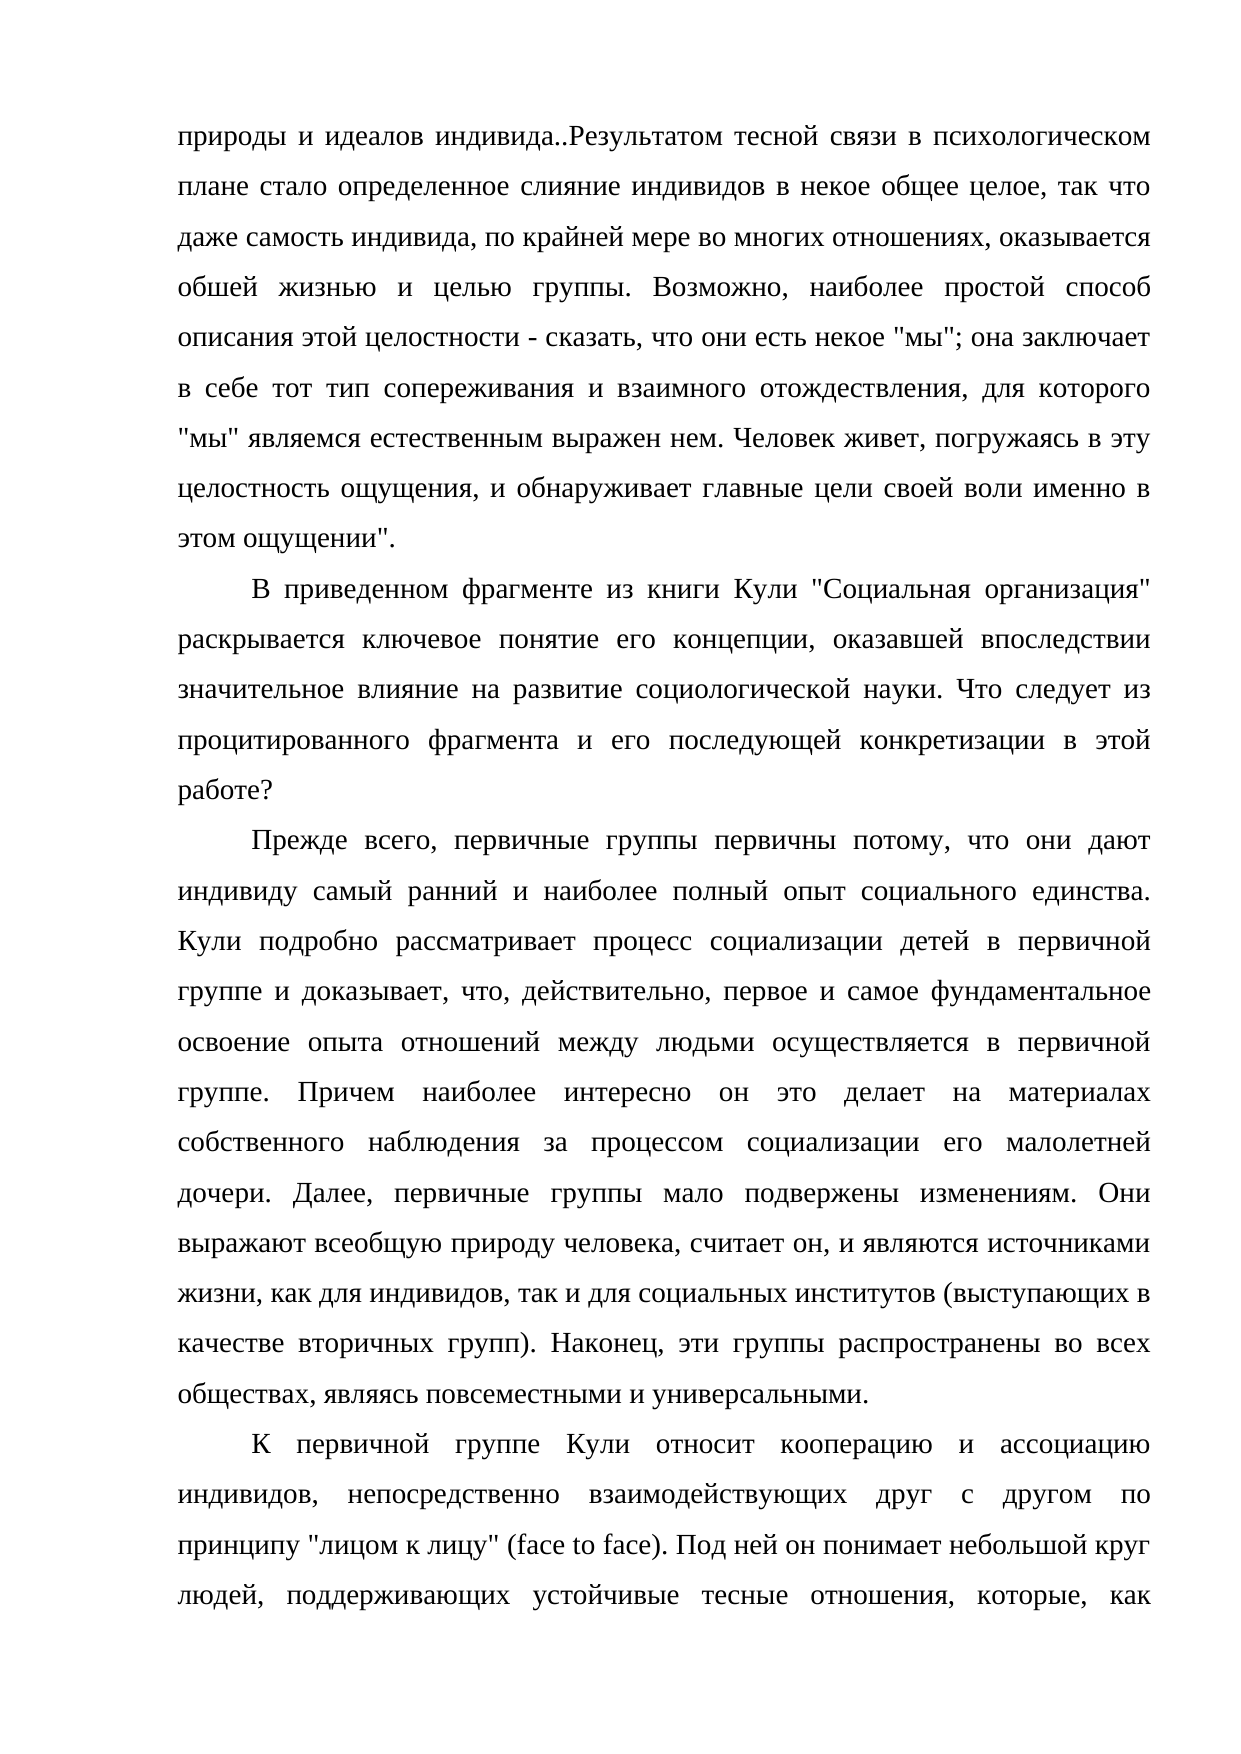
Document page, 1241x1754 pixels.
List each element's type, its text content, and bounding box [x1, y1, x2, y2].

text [177, 118, 1152, 554]
text В приведенном фрагменте из книги Кули "Социальная организация" раскрывается ключевое понятие его концепции, оказавшей впоследствии значительное влияние на развитие социологической науки. Что следует из процитированного фрагмента и его последующей конкретизации в этой работе? [177, 571, 1152, 806]
text Прежде всего, первичные группы первичны потому, что они дают индивиду самый ранний и наиболее полный опыт социального единства. Кули подробно рассматривает процесс социализации детей в первичной группе и доказывает, что, действительно, первое и самое фундаментальное освоение опыта отношений между людьми осуществляется в первичной группе. Причем наиболее интересно он это делает на материалах собственного наблюдения за процессом социализации его малолетней дочери. Далее, первичные группы мало подвержены изменениям. Они выражают всеобщую природу человека, считает он, и являются источниками жизни, как для индивидов, так и для социальных институтов (выступающих в качестве вторичных групп). Наконец, эти группы распространены во всех обществах, являясь повсеместными и универсальными. [177, 822, 1152, 1409]
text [177, 1426, 1152, 1611]
